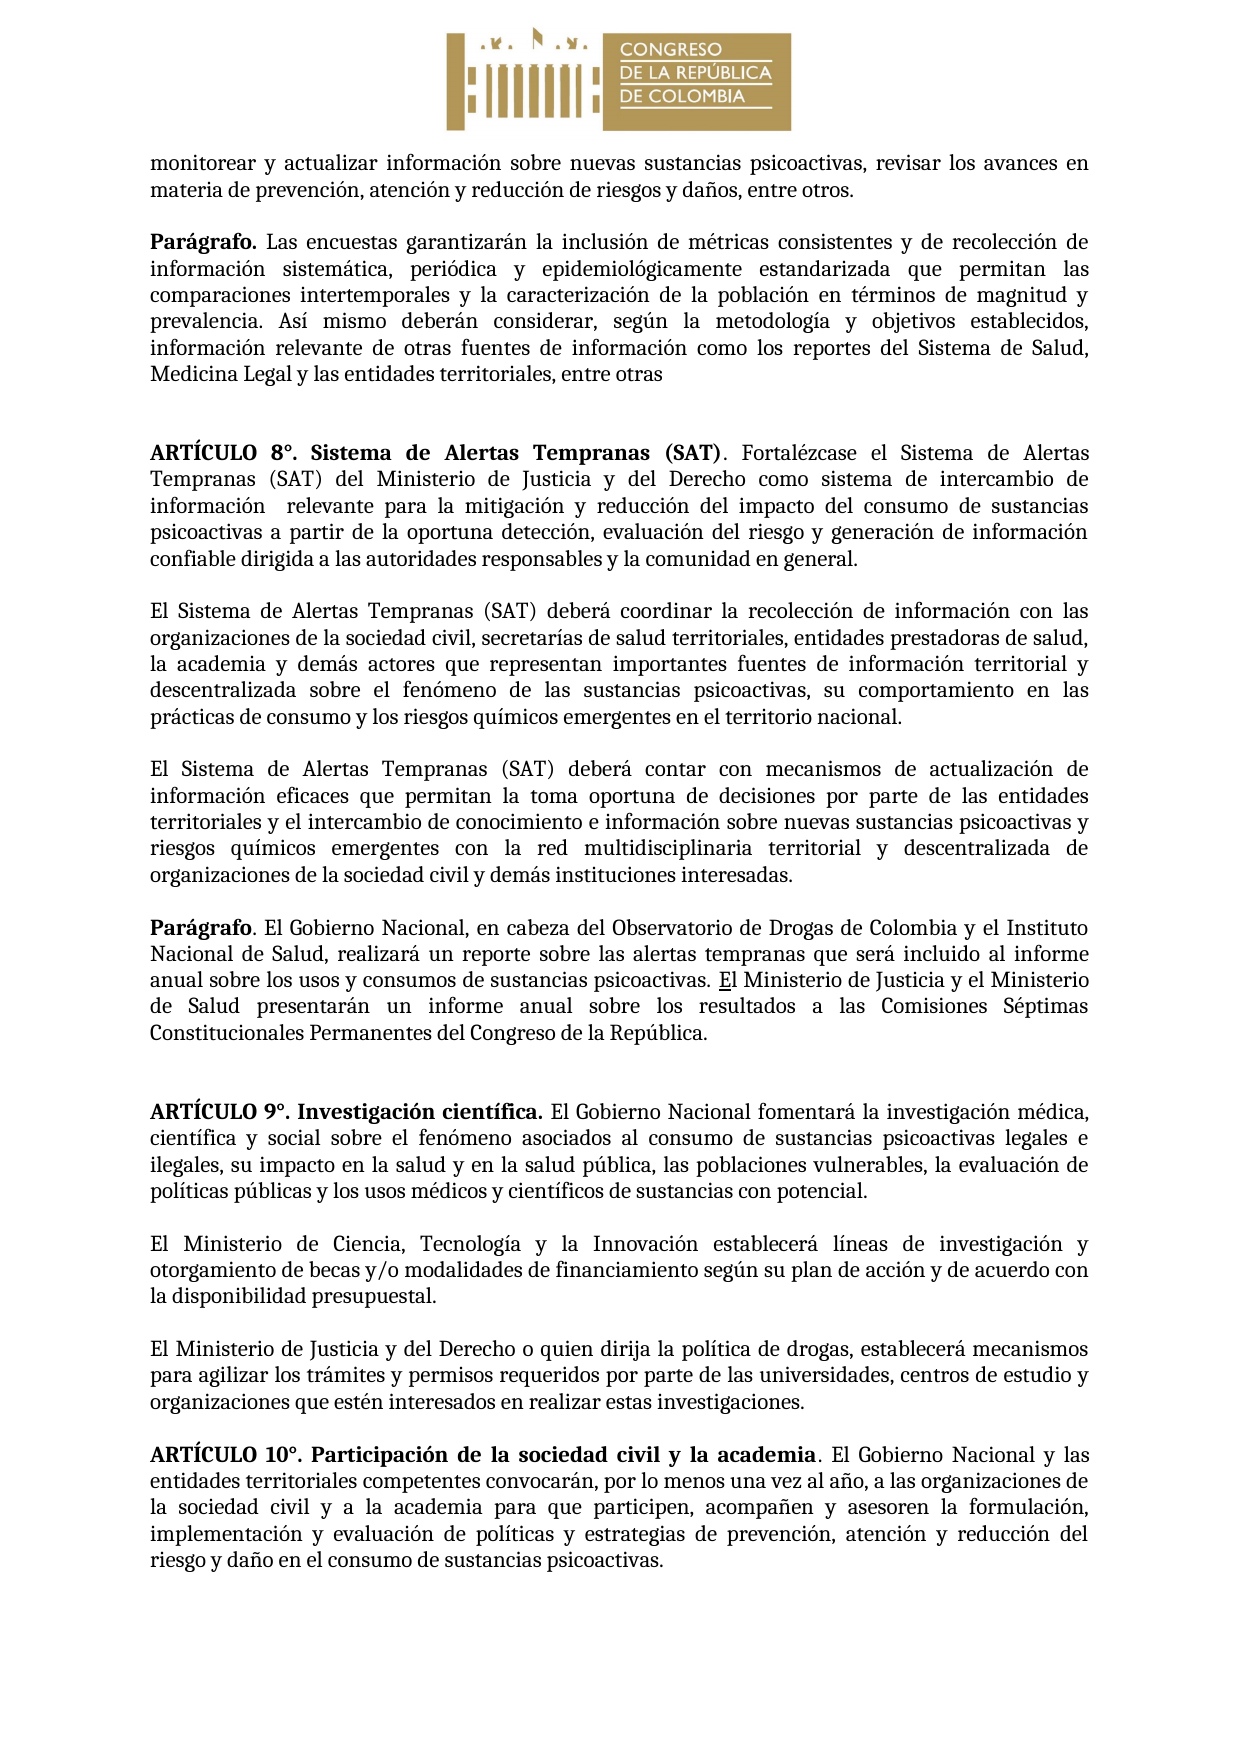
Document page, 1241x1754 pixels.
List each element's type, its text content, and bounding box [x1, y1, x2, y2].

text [150, 150, 1090, 203]
picture [442, 25, 797, 140]
text ARTÍCULO 9°. Investigación científica. El Gobierno Nacional fomentará la investigación médica, científica y social sobre el fenómeno asociados al consumo de sustancias psicoactivas legales e ilegales, su impacto en la salud y en la salud pública, las poblaciones vulnerables, la evaluación de políticas públicas y los usos médicos y científicos de sustancias con potencial. [150, 1099, 1090, 1204]
text El Ministerio de Justicia y del Derecho o quien dirija la política de drogas, establecerá mecanismos para agilizar los trámites y permisos requeridos por parte de las universidades, centros de estudio y organizaciones que estén interesados en realizar estas investigaciones. [150, 1336, 1090, 1415]
text El Ministerio de Ciencia, Tecnología y la Innovación establecerá líneas de investigación y otorgamiento de becas y/o modalidades de financiamiento según su plan de acción y de acuerdo con la disponibilidad presupuestal. [150, 1231, 1090, 1309]
text ARTÍCULO 10°. Participación de la sociedad civil y la academia. El Gobierno Nacional y las entidades territoriales competentes convocarán, por lo menos una vez al año, a las organizaciones de la sociedad civil y a la academia para que participen, acompañen y asesoren la formulación, implementación y evaluación de políticas y estrategias de prevención, atención y reducción del riesgo y daño en el consumo de sustancias psicoactivas. [150, 1441, 1090, 1573]
text Parágrafo. El Gobierno Nacional, en cabeza del Observatorio de Drogas de Colombia y el Instituto Nacional de Salud, realizará un reporte sobre las alertas tempranas que será incluido al informe anual sobre los usos y consumos de sustancias psicoactivas. El Ministerio de Justicia y el Ministerio de Salud presentarán un informe anual sobre los resultados a las Comisiones Séptimas Constitucionales Permanentes del Congreso de la República. [150, 914, 1090, 1046]
text Parágrafo. Las encuestas garantizarán la inclusión de métricas consistentes y de recolección de información sistemática, periódica y epidemiológicamente estandarizada que permitan las comparaciones intertemporales y la caracterización de la población en términos de magnitud y prevalencia. Así mismo deberán considerar, según la metodología y objetivos establecidos, información relevante de otras fuentes de información como los reportes del Sistema de Salud, Medicina Legal y las entidades territoriales, entre otras [150, 229, 1090, 387]
text ARTÍCULO 8°. Sistema de Alertas Tempranas (SAT). Fortalézcase el Sistema de Alertas Tempranas (SAT) del Ministerio de Justicia y del Derecho como sistema de intercambio de información relevante para la mitigación y reducción del impacto del consumo de sustancias psicoactivas a partir de la oportuna detección, evaluación del riesgo y generación de información confiable dirigida a las autoridades responsables y la comunidad en general. [150, 440, 1090, 572]
text El Sistema de Alertas Tempranas (SAT) deberá contar con mecanismos de actualización de información eficaces que permitan la toma oportuna de decisiones por parte de las entidades territoriales y el intercambio de conocimiento e información sobre nuevas sustancias psicoactivas y riesgos químicos emergentes con la red multidisciplinaria territorial y descentralizada de organizaciones de la sociedad civil y demás instituciones interesadas. [150, 756, 1090, 888]
text El Sistema de Alertas Tempranas (SAT) deberá coordinar la recolección de información con las organizaciones de la sociedad civil, secretarías de salud territoriales, entidades prestadoras de salud, la academia y demás actores que representan importantes fuentes de información territorial y descentralizada sobre el fenómeno de las sustancias psicoactivas, su comportamiento en las prácticas de consumo y los riesgos químicos emergentes en el territorio nacional. [150, 598, 1090, 730]
